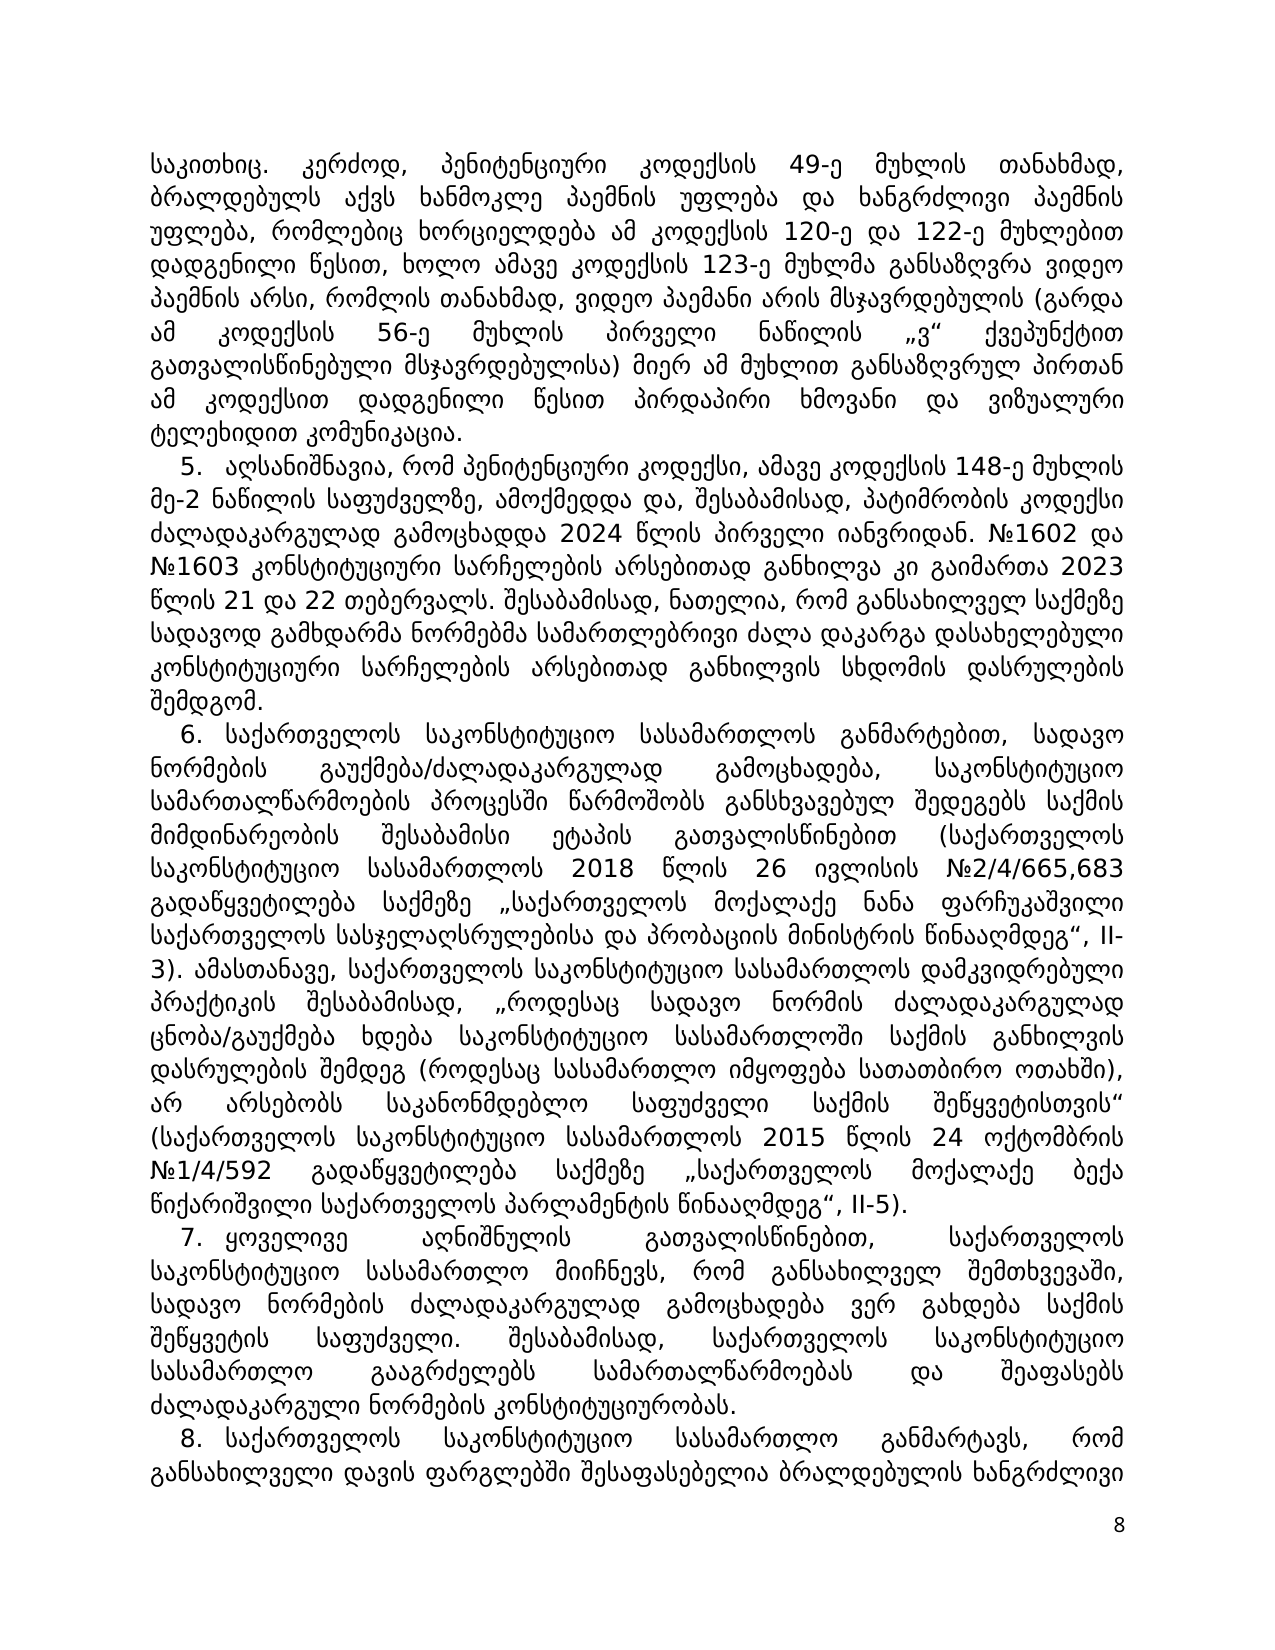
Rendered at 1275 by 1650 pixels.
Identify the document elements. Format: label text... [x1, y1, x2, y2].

list აღსანიშნავია, რომ პენიტენციური კოდექსი, ამავე კოდექსის 148-ე მუხლის მე-2 ნაწილის საფუძველზე, ამოქმედდა და, შესაბამისად, პატიმრობის კოდექსი ძალადაკარგულად გამოცხადდა 2024 წლის პირველი იანვრიდან. №1602 და №1603 კონსტიტუციური სარჩელების არსებითად განხილვა კი გაიმართა 2023 წლის 21 და 22 თებერვალს. შესაბამისად, ნათელია, რომ განსახილველ საქმეზე სადავოდ გამხდარმა ნორმებმა სამართლებრივი ძალა დაკარგა დასახელებული კონსტიტუციური სარჩელების არსებითად განხილვის სხდომის დასრულების შემდგომ. [150, 452, 1125, 716]
list ყოველივე აღნიშნულის გათვალისწინებით, საქართველოს საკონსტიტუციო სასამართლო მიიჩნევს, რომ განსახილველ შემთხვევაში, სადავო ნორმების ძალადაკარგულად გამოცხადება ვერ გახდება საქმის შეწყვეტის საფუძველი. შესაბამისად, საქართველოს საკონსტიტუციო სასამართლო გააგრძელებს სამართალწარმოებას და შეაფასებს ძალადაკარგული ნორმების კონსტიტუციურობას. [150, 1223, 1125, 1420]
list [150, 1424, 1125, 1487]
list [150, 150, 1125, 447]
list საქართველოს საკონსტიტუციო სასამართლოს განმარტებით, სადავო ნორმების გაუქმება/ძალადაკარგულად გამოცხადება, საკონსტიტუციო სამართალწარმოების პროცესში წარმოშობს განსხვავებულ შედეგებს საქმის მიმდინარეობის შესაბამისი ეტაპის გათვალისწინებით (საქართველოს საკონსტიტუციო სასამართლოს 2018 წლის 26 ივლისის №2/4/665,683 გადაწყვეტილება საქმეზე „საქართველოს მოქალაქე ნანა ფარჩუკაშვილი საქართველოს სასჯელაღსრულებისა და პრობაციის მინისტრის წინააღმდეგ“, II-3). ამასთანავე, საქართველოს საკონსტიტუციო სასამართლოს დამკვიდრებული პრაქტიკის შესაბამისად, „როდესაც სადავო ნორმის ძალადაკარგულად ცნობა/გაუქმება ხდება საკონსტიტუციო სასამართლოში საქმის განხილვის დასრულების შემდეგ (როდესაც სასამართლო იმყოფება სათათბირო ოთახში), არ არსებობს საკანონმდებლო საფუძველი საქმის შეწყვეტისთვის“ (საქართველოს საკონსტიტუციო სასამართლოს 2015 წლის 24 ოქტომბრის №1/4/592 გადაწყვეტილება საქმეზე „საქართველოს მოქალაქე ბექა წიქარიშვილი საქართველოს პარლამენტის წინააღმდეგ“, II-5). [150, 720, 1125, 1219]
